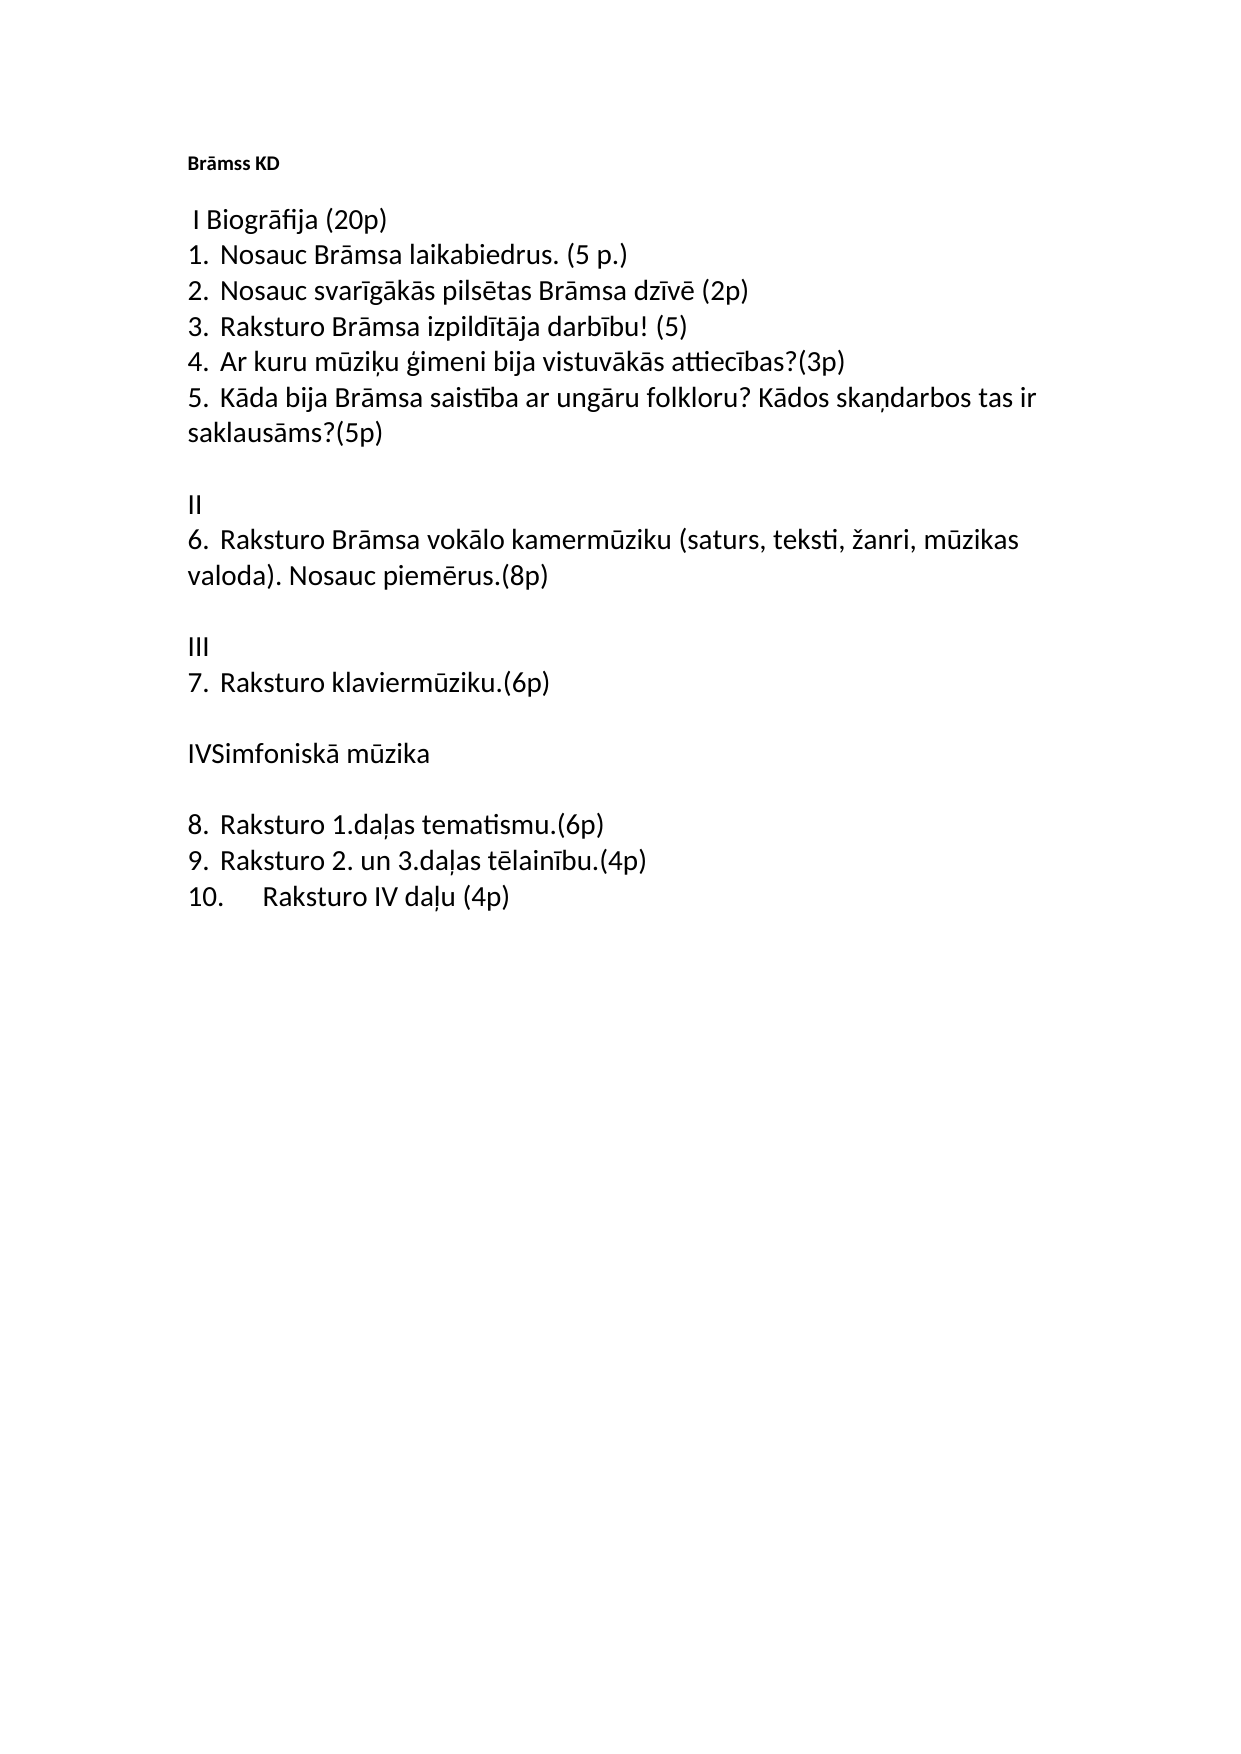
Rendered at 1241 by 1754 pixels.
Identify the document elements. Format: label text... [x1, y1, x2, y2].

text Brāmss KD [187, 150, 1053, 175]
list Raksturo 1.daļas tematismu.(6p) [187, 806, 1053, 842]
list Raksturo Brāmsa vokālo kamermūziku (saturs, teksti, žanri, mūzikas valoda). Nosauc piemērus.(8p) [187, 521, 1053, 593]
list Raksturo Brāmsa izpildītāja darbību! (5) [187, 308, 1053, 343]
list IVSimfoniskā mūzika [187, 735, 1053, 771]
list Ar kuru mūziķu ģimeni bija vistuvākās attiecības?(3p) [187, 343, 1053, 379]
list Kāda bija Brāmsa saistība ar ungāru folkloru? Kādos skaņdarbos tas ir saklausāms?(5p) [187, 379, 1053, 450]
list Raksturo klaviermūziku.(6p) [187, 664, 1053, 699]
text I Biogrāfija (20p) [187, 201, 1053, 236]
list Nosauc svarīgākās pilsētas Brāmsa dzīvē (2p) [187, 272, 1053, 308]
list II [187, 486, 1053, 521]
list Raksturo IV daļu (4p) [187, 878, 1053, 913]
list Nosauc Brāmsa laikabiedrus. (5 p.) [187, 236, 1053, 272]
list Raksturo 2. un 3.daļas tēlainību.(4p) [187, 842, 1053, 878]
list III [187, 628, 1053, 664]
